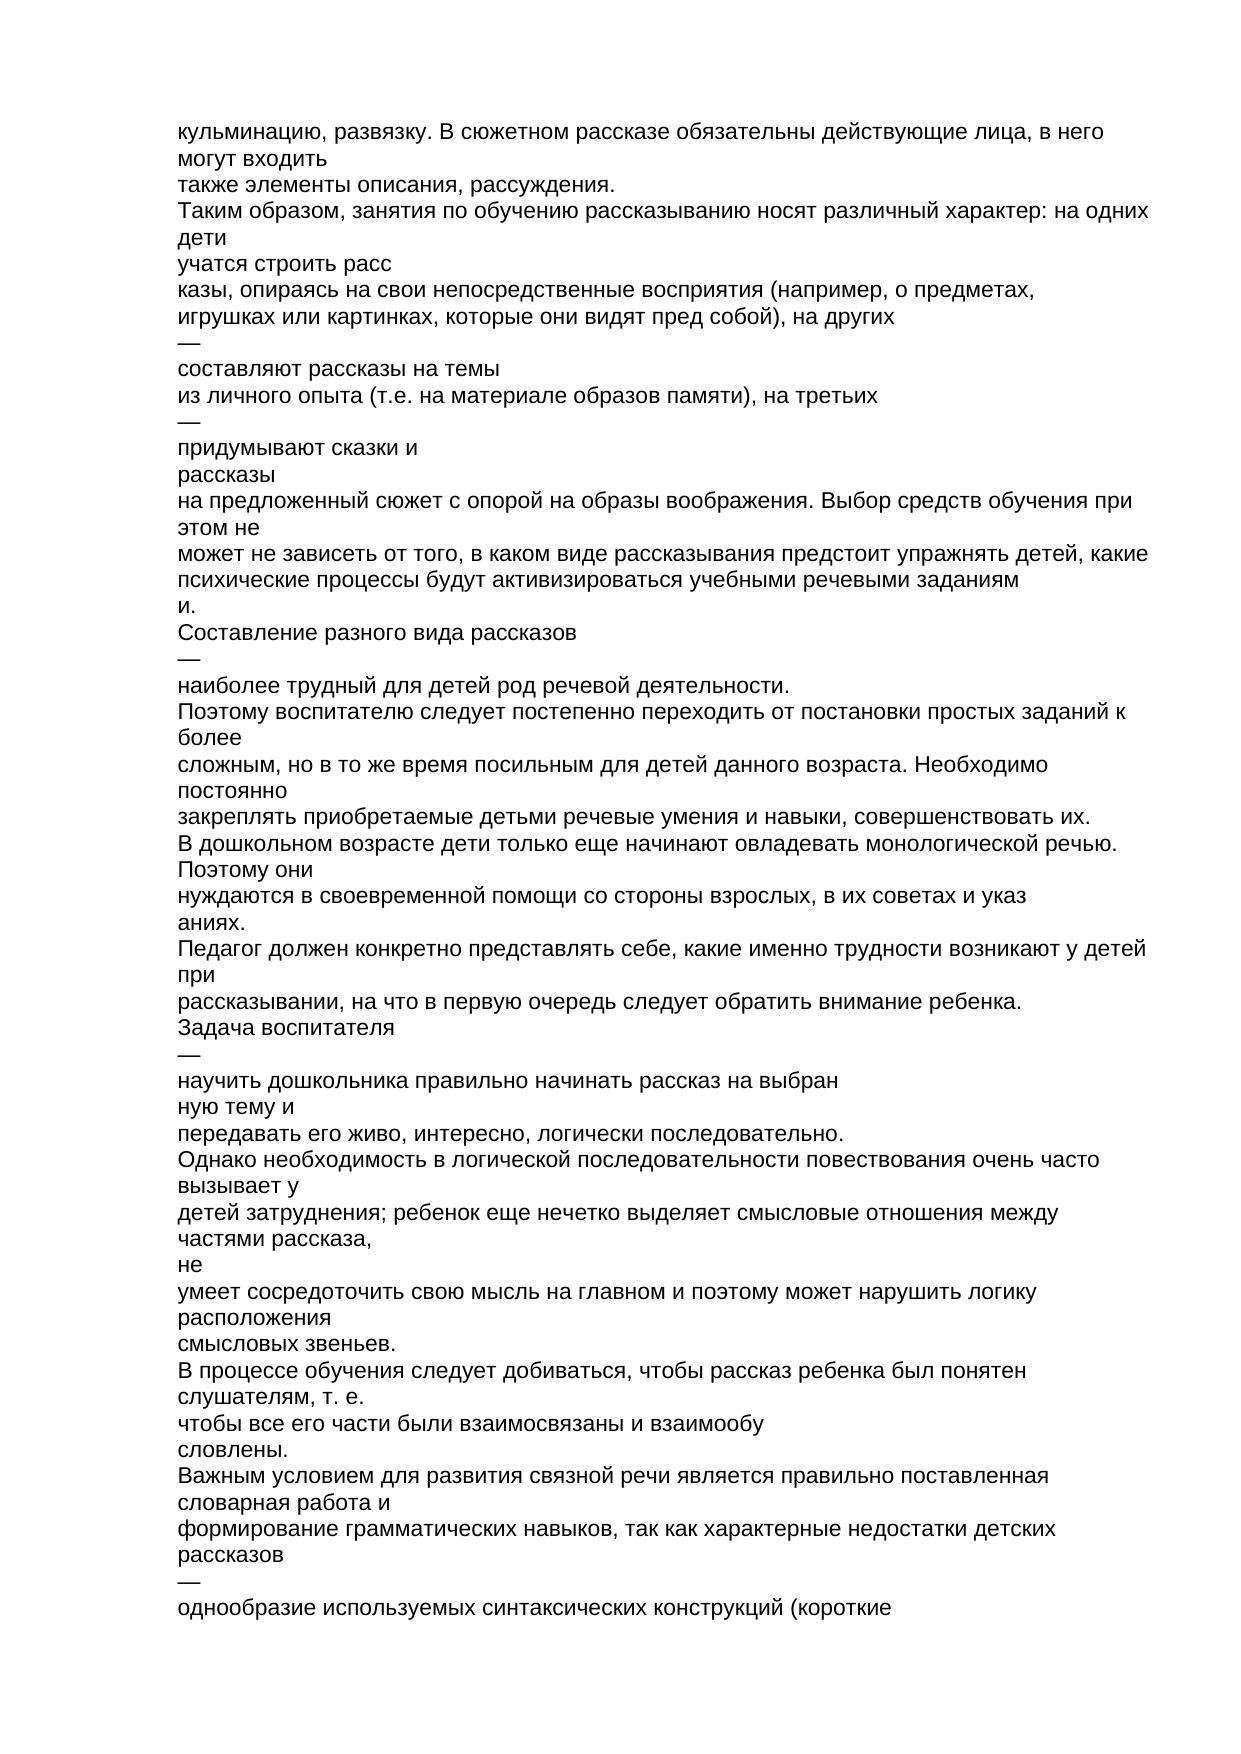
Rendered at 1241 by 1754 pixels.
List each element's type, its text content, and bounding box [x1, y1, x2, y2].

text закреплять приобретаемые детьми речевые умения и навыки, совершенствовать их. [177, 803, 1152, 830]
text игрушках или картинках, которые они видят пред собой), на других [177, 303, 1152, 329]
text смысловых звеньев. [177, 1330, 1152, 1357]
text и. [177, 592, 1152, 619]
text сложным, но в то же время посильным для детей данного возраста. Необходимо [177, 751, 1152, 777]
text Педагог должен конкретно представлять себе, какие именно трудности возникают у детей при [177, 935, 1152, 988]
text также элементы описания, рассуждения. [177, 171, 1152, 197]
text Таким образом, занятия по обучению рассказыванию носят различный характер: на одних дети [177, 197, 1152, 250]
text умеет сосредоточить свою мысль на главном и поэтому может нарушить логику расположения [177, 1278, 1152, 1330]
text придумывают сказки и [177, 434, 1152, 461]
text постоянно [177, 777, 1152, 803]
text — [177, 1568, 1152, 1594]
text чтобы все его части были взаимосвязаны и взаимообу [177, 1409, 1152, 1436]
text — [177, 645, 1152, 672]
text составляют рассказы на темы [177, 355, 1152, 382]
text рассказы [177, 461, 1152, 487]
text — [177, 408, 1152, 434]
text рассказывании, на что в первую очередь следует обратить внимание ребенка. [177, 988, 1152, 1014]
text детей затруднения; ребенок еще нечетко выделяет смысловые отношения между частями рассказа, [177, 1199, 1152, 1251]
text — [177, 329, 1152, 355]
text кульминацию, развязку. В сюжетном рассказе обязательны действующие лица, в него могут входить [177, 118, 1152, 171]
text В дошкольном возрасте дети только еще начинают овладевать монологической речью. Поэтому они [177, 830, 1152, 882]
text Составление разного вида рассказов [177, 619, 1152, 645]
text казы, опираясь на свои непосредственные восприятия (например, о предметах, [177, 276, 1152, 303]
text наиболее трудный для детей род речевой деятельности. [177, 672, 1152, 698]
text словлены. [177, 1436, 1152, 1462]
text передавать его живо, интересно, логически последовательно. [177, 1119, 1152, 1146]
text нуждаются в своевременной помощи со стороны взрослых, в их советах и указ [177, 882, 1152, 909]
text Поэтому воспитателю следует постепенно переходить от постановки простых заданий к более [177, 698, 1152, 751]
text научить дошкольника правильно начинать рассказ на выбран [177, 1067, 1152, 1093]
text может не зависеть от того, в каком виде рассказывания предстоит упражнять детей, какие [177, 540, 1152, 566]
text аниях. [177, 909, 1152, 935]
text на предложенный сюжет с опорой на образы воображения. Выбор средств обучения при этом не [177, 487, 1152, 540]
text из личного опыта (т.е. на материале образов памяти), на третьих [177, 382, 1152, 408]
text формирование грамматических навыков, так как характерные недостатки детских рассказов [177, 1515, 1152, 1568]
text В процессе обучения следует добиваться, чтобы рассказ ребенка был понятен слушателям, т. е. [177, 1357, 1152, 1409]
text ную тему и [177, 1093, 1152, 1119]
text психические процессы будут активизироваться учебными речевыми заданиям [177, 566, 1152, 592]
text Однако необходимость в логической последовательности повествования очень часто вызывает у [177, 1146, 1152, 1199]
text однообразие используемых синтаксических конструкций (короткие [177, 1594, 1152, 1620]
text — [177, 1041, 1152, 1067]
text учатся строить расс [177, 250, 1152, 276]
text не [177, 1251, 1152, 1278]
text Важным условием для развития связной речи является правильно поставленная словарная работа и [177, 1462, 1152, 1515]
text Задача воспитателя [177, 1014, 1152, 1041]
